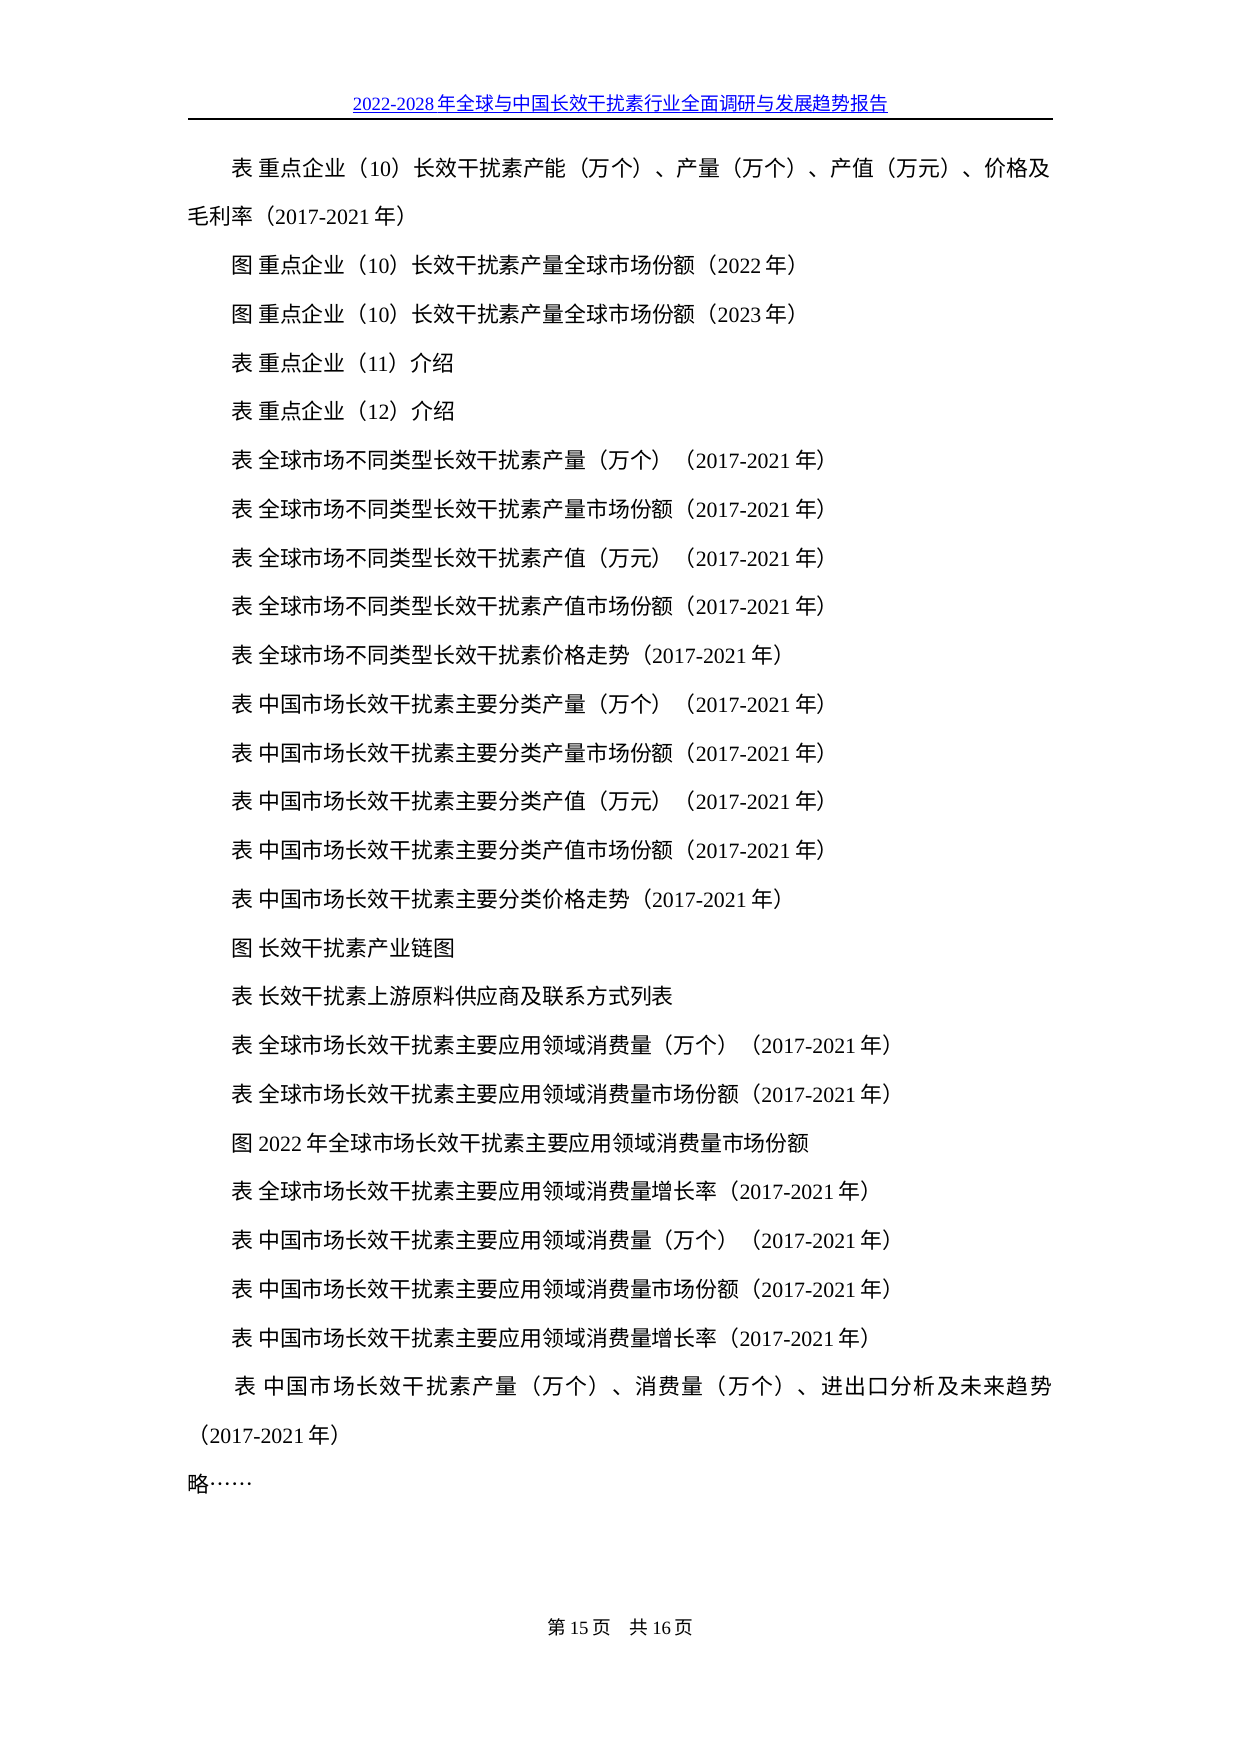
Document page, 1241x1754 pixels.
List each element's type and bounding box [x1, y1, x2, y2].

text [187, 150, 1053, 1499]
